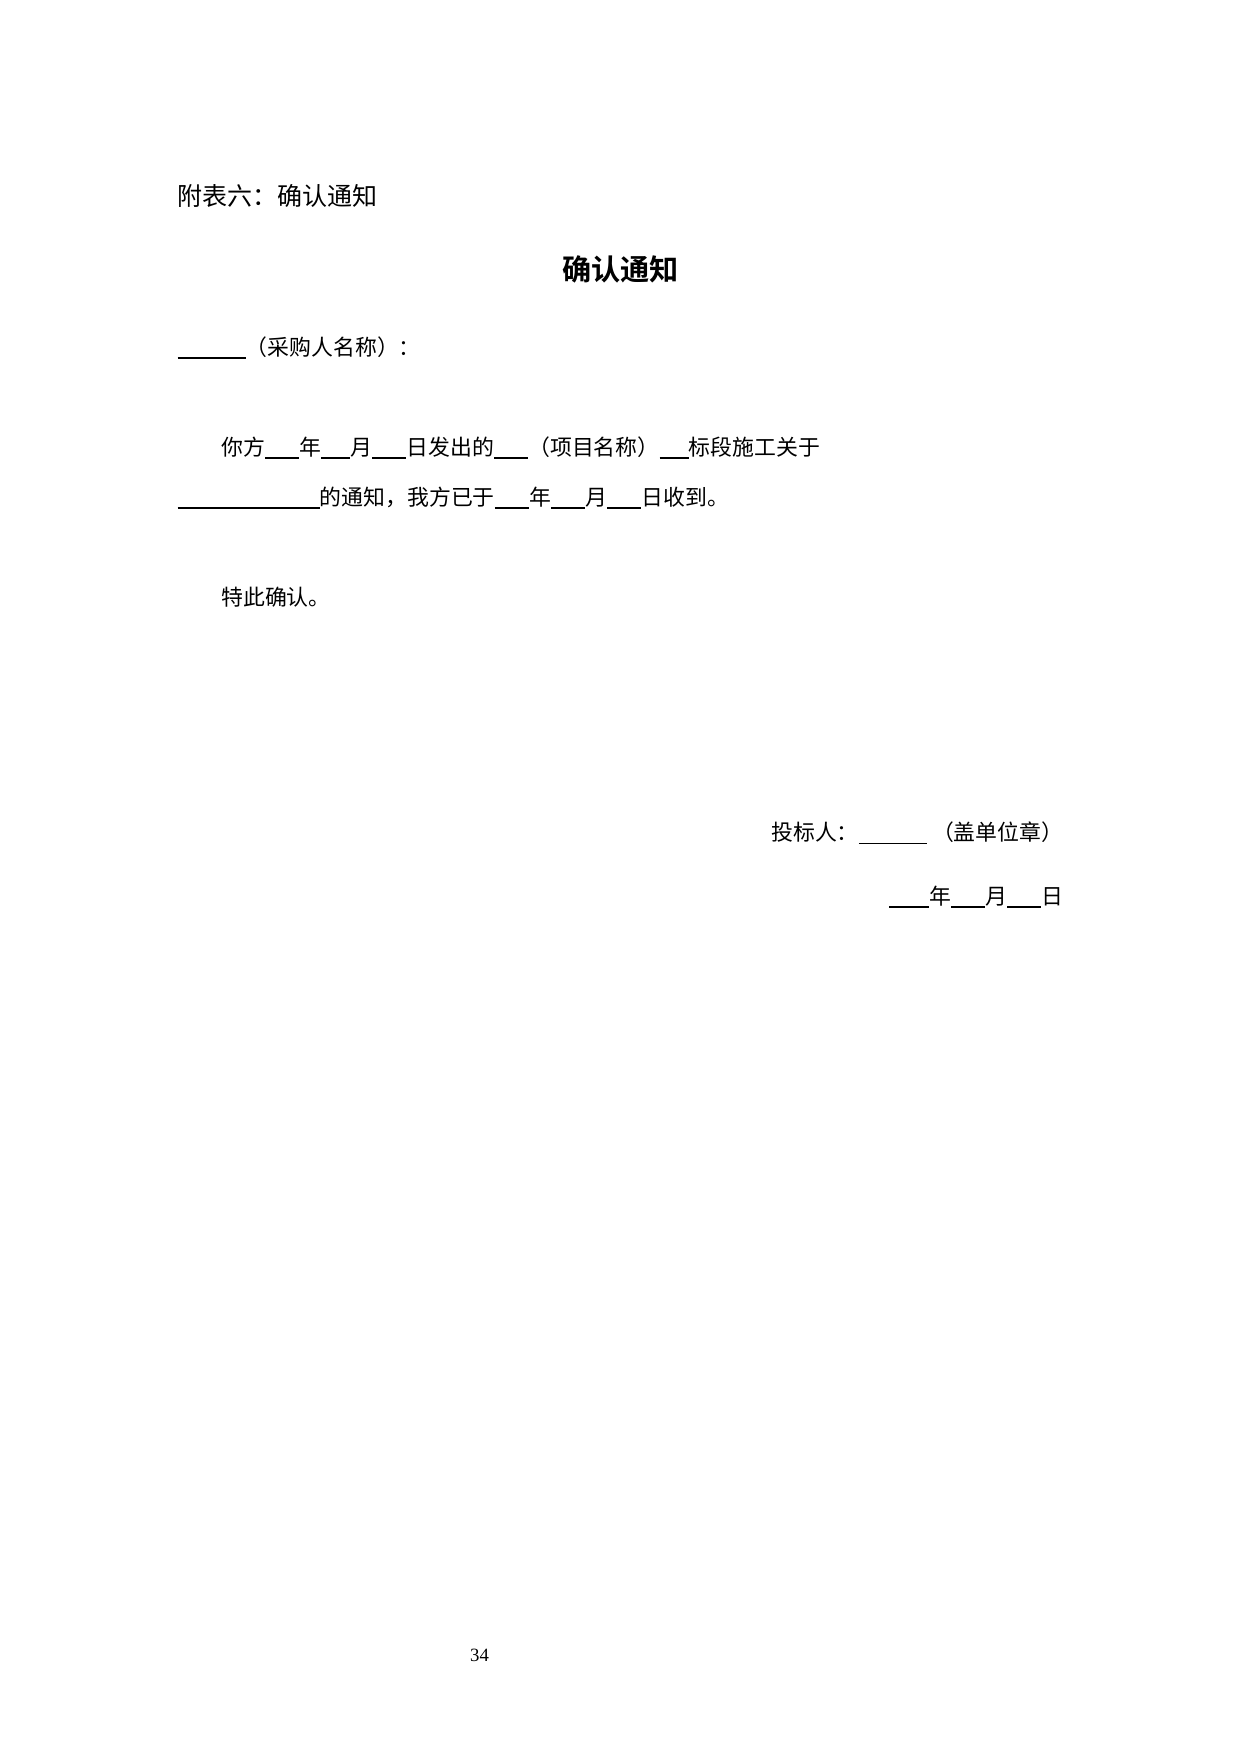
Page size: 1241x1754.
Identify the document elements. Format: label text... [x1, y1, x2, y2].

text 的通知，我方已于 年 月 日收到。 [177, 465, 1063, 515]
text 年 月 日 [177, 879, 1063, 910]
text （采购人名称）： [177, 315, 1063, 365]
text 投标人： （盖单位章） [177, 815, 1063, 847]
text 确认通知 [177, 240, 1063, 290]
text 你方 年 月 日发出的 （项目名称） 标段施工关于 [177, 415, 1063, 465]
text 附表六：确认通知 [177, 165, 1063, 215]
text 特此确认。 [177, 565, 1063, 615]
